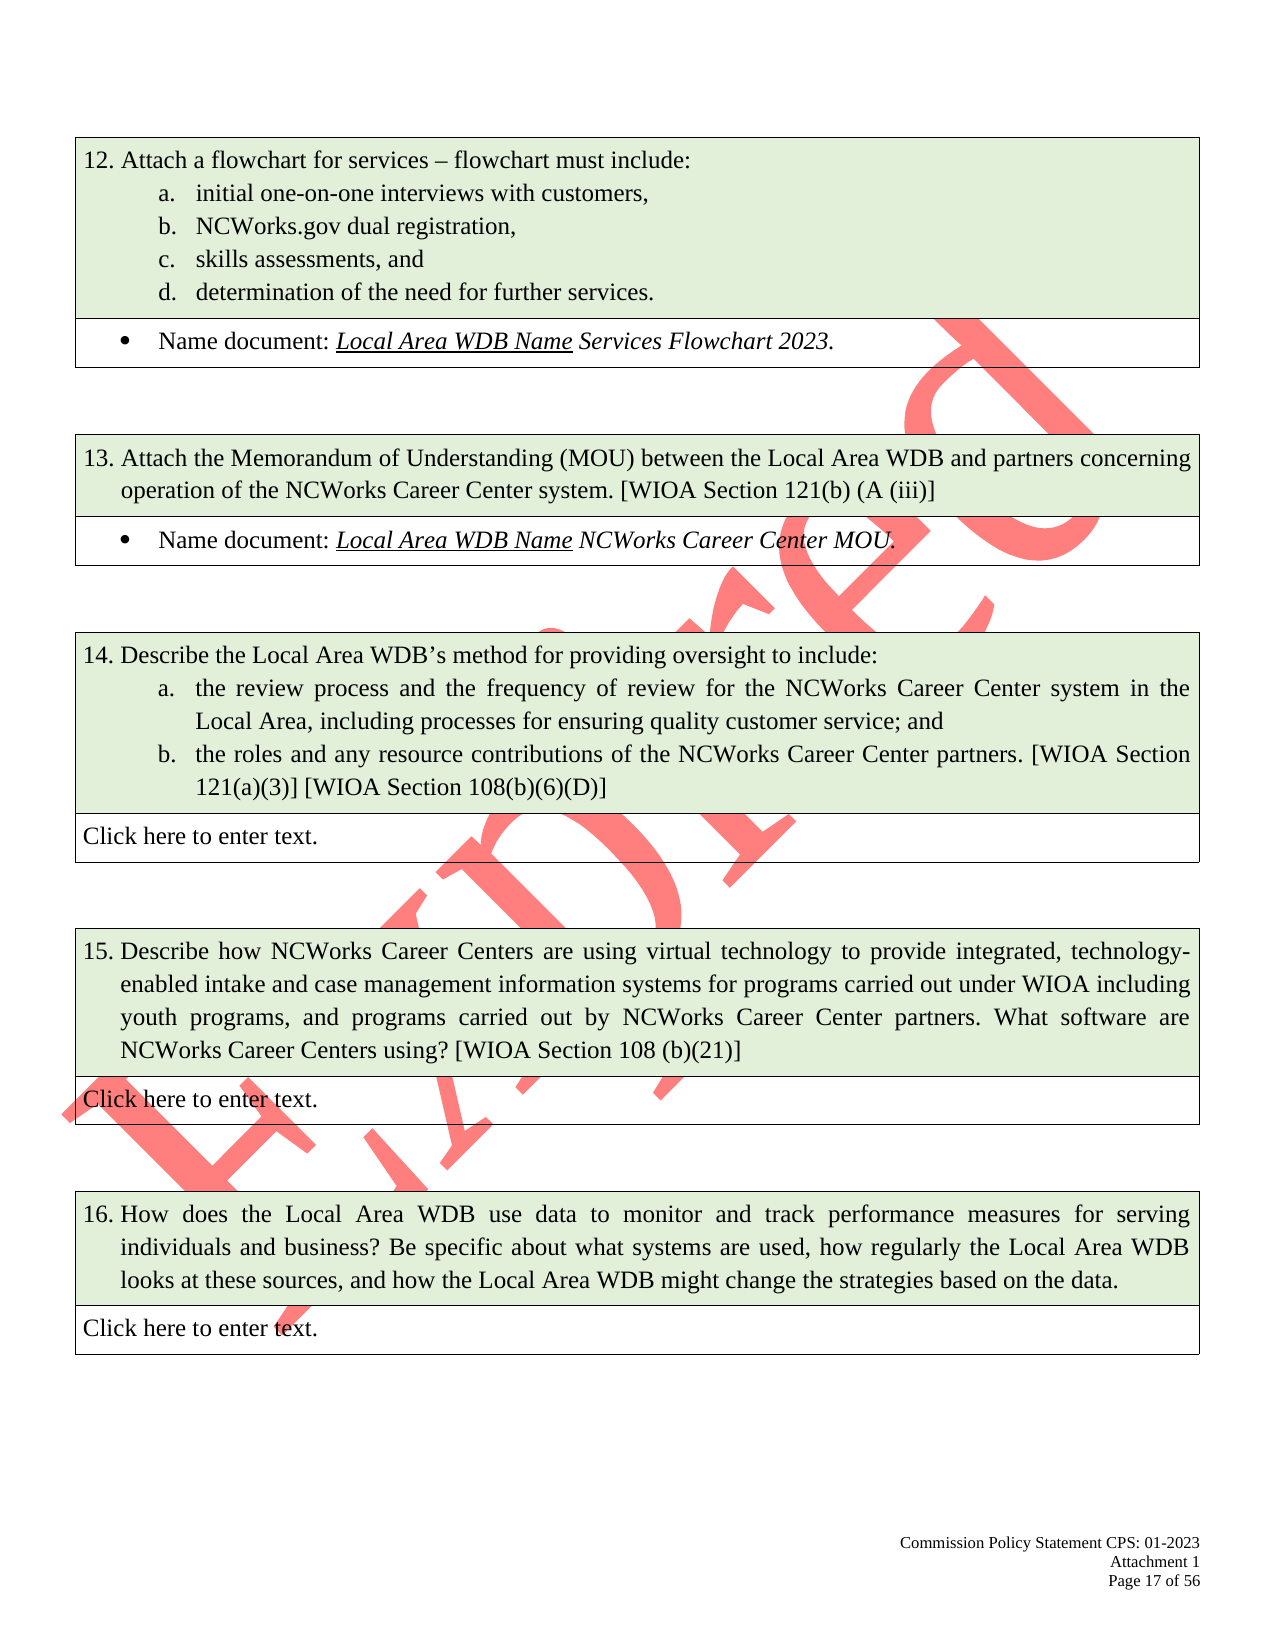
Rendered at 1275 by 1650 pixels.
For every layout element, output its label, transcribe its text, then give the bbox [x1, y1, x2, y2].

table_header Describe how NCWorks Career Centers are using virtual technology to provide integrated, technology-enabled intake and case management information systems for programs carried out under WIOA including youth programs, and programs carried out by NCWorks Career Center partners. What software are NCWorks Career Centers using? [WIOA Section 108 (b)(21)] [76, 929, 1199, 1076]
table_header Attach a flowchart for services – flowchart must include: initial one-on-one interviews with customers, NCWorks.gov dual registration, skills assessments, and determination of the need for further services. [76, 138, 1199, 318]
table_header How does the Local Area WDB use data to monitor and track performance measures for serving individuals and business? Be specific about what systems are used, how regularly the Local Area WDB looks at these sources, and how the Local Area WDB might change the strategies based on the data. [76, 1192, 1199, 1305]
table_cell Name document: Local Area WDB Name NCWorks Career Center MOU. [76, 517, 1199, 565]
table_header Attach the Memorandum of Understanding (MOU) between the Local Area WDB and partners concerning operation of the NCWorks Career Center system. [WIOA Section 121(b) (A (iii)] [76, 435, 1199, 516]
table_cell Name document: Local Area WDB Name Services Flowchart 2023. [76, 319, 1199, 367]
table_header Describe the Local Area WDB’s method for providing oversight to include: the review process and the frequency of review for the NCWorks Career Center system in the Local Area, including processes for ensuring quality customer service; and the roles and any resource contributions of the NCWorks Career Center partners. [WIOA Section 121(a)(3)] [WIOA Section 108(b)(6)(D)] [76, 633, 1199, 813]
